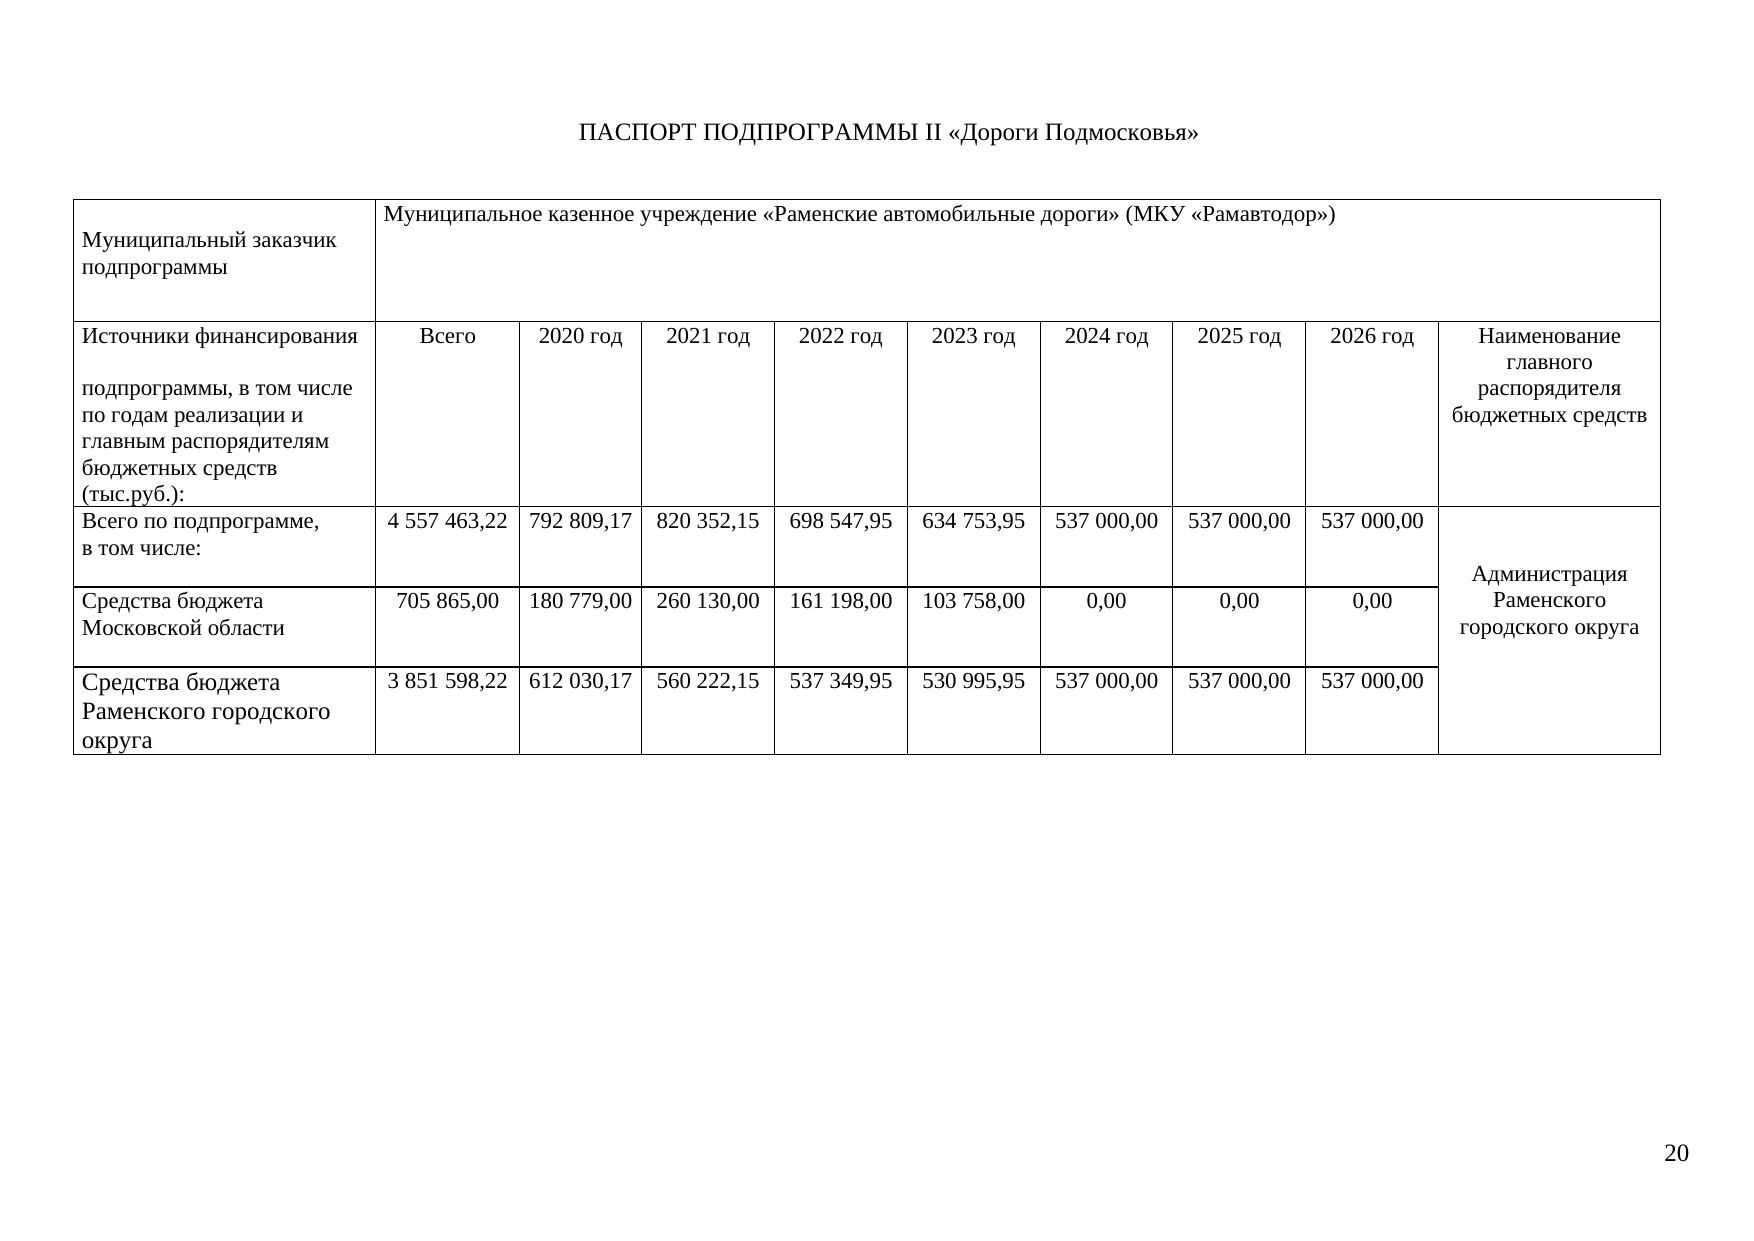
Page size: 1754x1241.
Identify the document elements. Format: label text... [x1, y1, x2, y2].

table_cell Источники финансирования подпрограммы, в том числе по годам реализации и главным распорядителям бюджетных средств (тыс.руб.): [74, 322, 375, 506]
table_cell 537 000,00 [1306, 507, 1438, 586]
table_cell 0,00 [1306, 588, 1438, 666]
table_cell 560 222,15 [642, 668, 774, 754]
table_cell Средства бюджета Московской области [74, 588, 375, 666]
table_cell 792 809,17 [520, 507, 641, 586]
table_cell 4 557 463,22 [376, 507, 519, 586]
table_cell 537 000,00 [1173, 668, 1305, 754]
table_cell 2023 год [908, 322, 1040, 506]
table_cell 0,00 [1173, 588, 1305, 666]
table_cell 537 000,00 [1041, 507, 1172, 586]
table_cell 537 000,00 [1173, 507, 1305, 586]
table_cell Наименование главного распорядителя бюджетных средств [1439, 322, 1660, 506]
table_cell 2020 год [520, 322, 641, 506]
table_cell 161 198,00 [775, 588, 907, 666]
table_cell Администрация Раменского городского округа [1439, 507, 1660, 754]
table_cell 2025 год [1173, 322, 1305, 506]
table_cell 537 000,00 [1041, 668, 1172, 754]
table_header Муниципальный заказчик подпрограммы [74, 200, 375, 321]
table_cell 180 779,00 [520, 588, 641, 666]
table_cell 2021 год [642, 322, 774, 506]
table_cell 820 352,15 [642, 507, 774, 586]
table_cell 2022 год [775, 322, 907, 506]
table_cell Всего [376, 322, 519, 506]
table_cell 705 865,00 [376, 588, 519, 666]
table_header Муниципальное казенное учреждение «Раменские автомобильные дороги» (МКУ «Рамавтодор») [376, 200, 1660, 321]
table_cell 0,00 [1041, 588, 1172, 666]
table_cell 698 547,95 [775, 507, 907, 586]
table_cell 537 349,95 [775, 668, 907, 754]
table_cell 103 758,00 [908, 588, 1040, 666]
table_cell Всего по подпрограмме, в том числе: [74, 507, 375, 586]
table_cell 537 000,00 [1306, 668, 1438, 754]
table_cell 2026 год [1306, 322, 1438, 506]
table_cell 612 030,17 [520, 668, 641, 754]
text ПАСПОРТ ПОДПРОГРАММЫ II «Дороги Подмосковья» [89, 117, 1689, 146]
table_cell 2024 год [1041, 322, 1172, 506]
table_cell 530 995,95 [908, 668, 1040, 754]
table_cell Средства бюджета Раменского городского округа [74, 668, 375, 754]
table_cell 260 130,00 [642, 588, 774, 666]
table_cell 3 851 598,22 [376, 668, 519, 754]
table_cell 634 753,95 [908, 507, 1040, 586]
